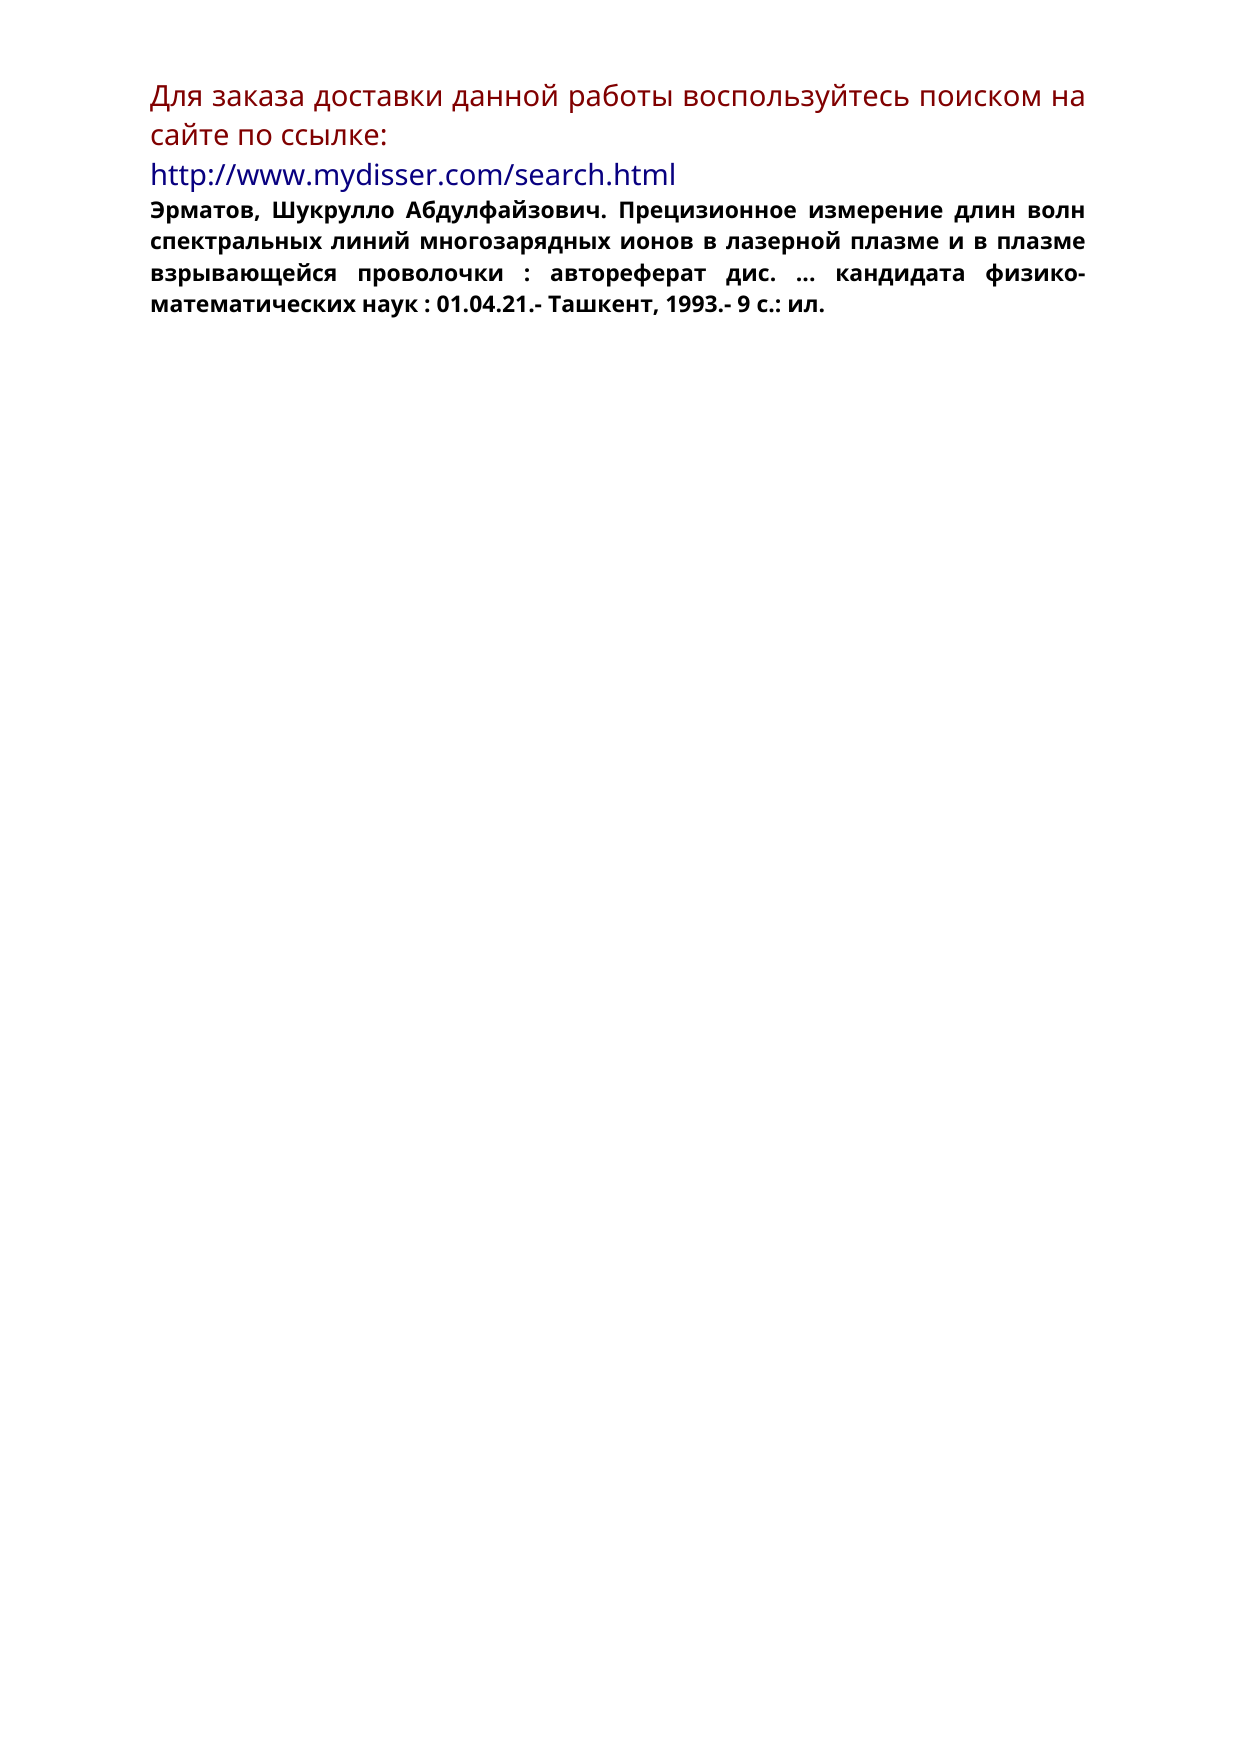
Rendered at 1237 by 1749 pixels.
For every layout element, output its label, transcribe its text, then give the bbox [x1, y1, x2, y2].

text Эрматов, Шукрулло Абдулфайзович. Прецизионное измерение длин волн спектральных линий многозарядных ионов в лазерной плазме и в плазме взрывающейся проволочки : автореферат дис. ... кандидата физико-математических наук : 01.04.21.- Ташкент, 1993.- 9 с.: ил. [150, 194, 1086, 319]
